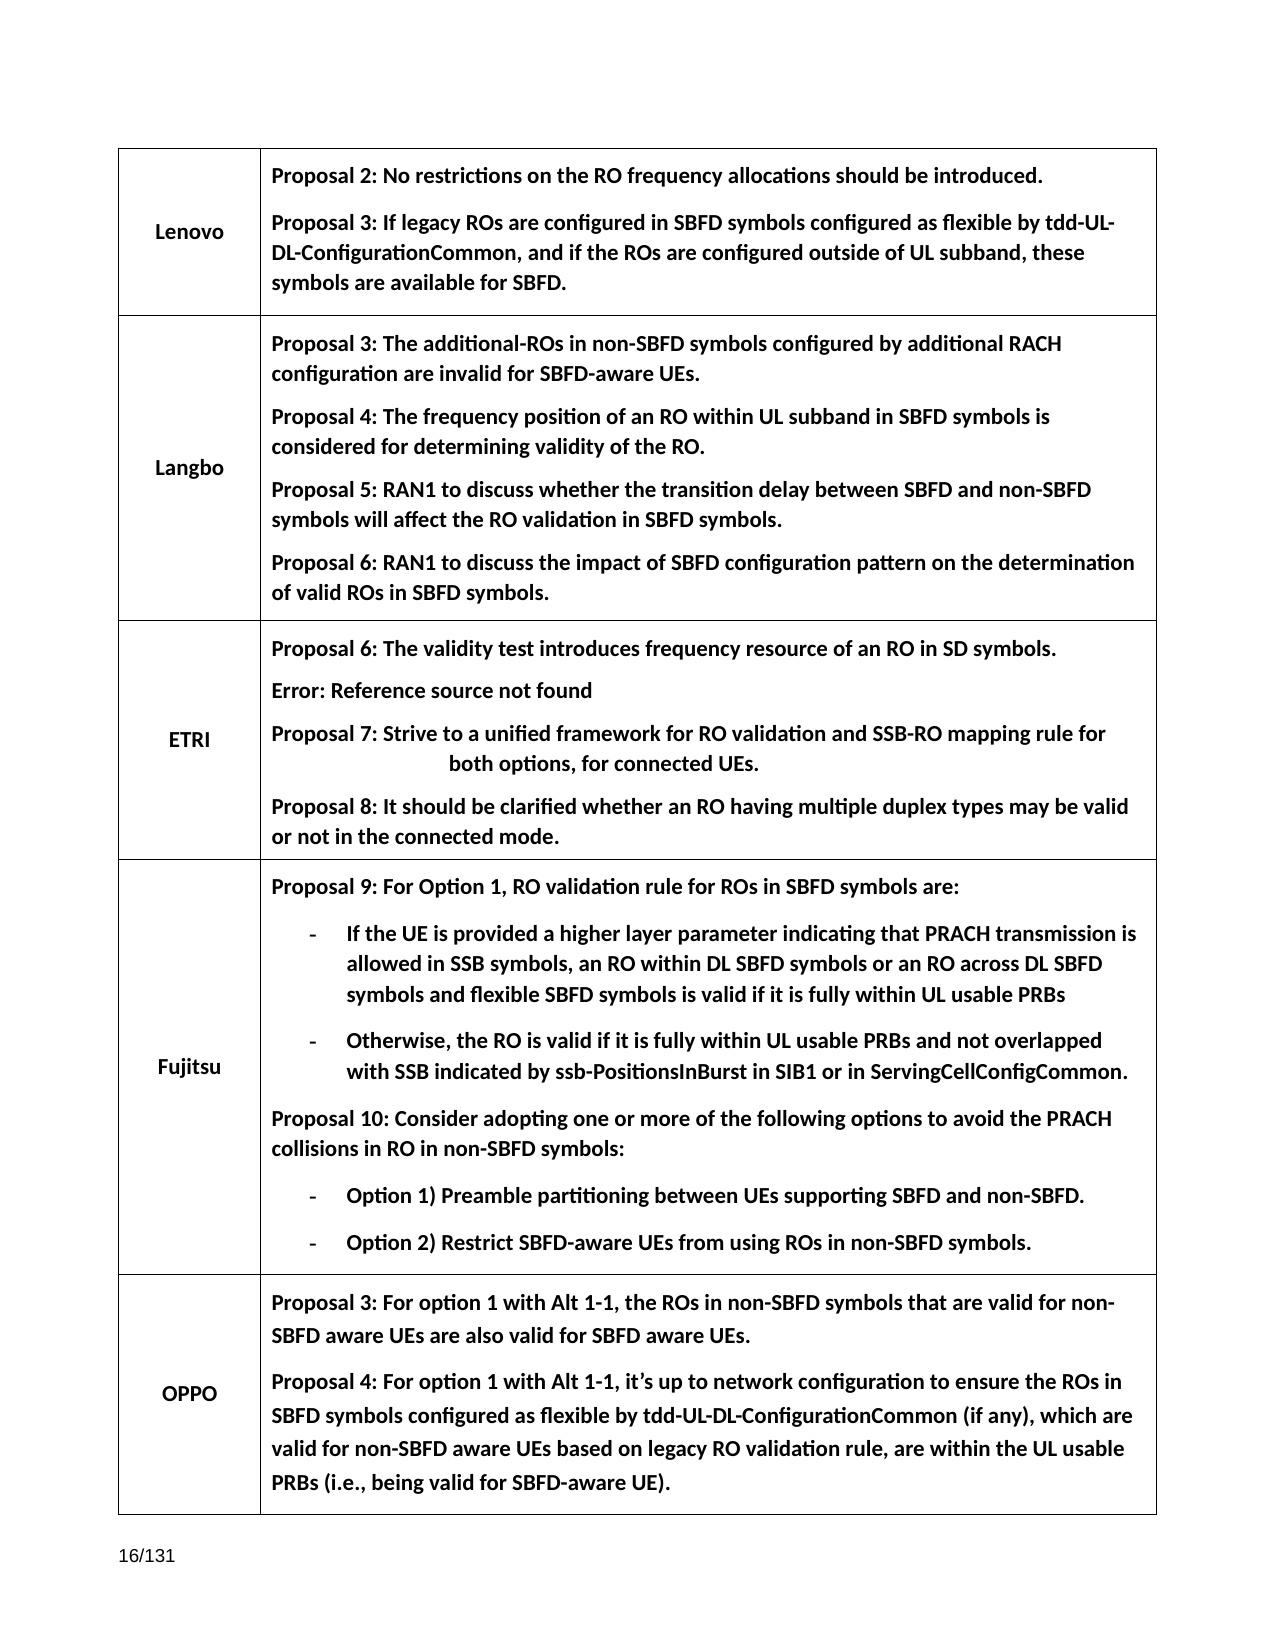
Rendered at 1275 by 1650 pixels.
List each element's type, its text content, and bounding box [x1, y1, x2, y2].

table_cell Langbo [119, 316, 260, 620]
table_cell Proposal 1: For Option 1, RO validation rule for ROs in SBFD symbols are: If the UE is provided a higher layer parameter indicating that PRACH transmission is allowed in SSB symbols, an RO within DL SBFD symbols or an RO across DL SBFD symbols and flexible SBFD symbols is valid if it is fully within UL usable PRBs Otherwise, the RO is valid if it is fully within UL usable PRBs and not overlapped with SSB indicated by ssb-PositionsInBurst in SIB1 or in ServingCellConfigCommon. Proposal 2: Consider adopting one or more of the following options to avoid the PRACH collisions in RO in non-SBFD symbols: Option 1) Preamble partitioning between UEs supporting SBFD and non-SBFD. Option 2) Restrict SBFD-aware UEs from using ROs in non-SBFD symbols. [261, 860, 1156, 1274]
table_cell Proposal 3: The additional-ROs in non-SBFD symbols configured by additional RACH configuration are invalid for SBFD-aware UEs. Proposal 4: The frequency position of an RO within UL subband in SBFD symbols is considered for determining validity of the RO. Proposal 5: RAN1 to discuss whether the transition delay between SBFD and non-SBFD symbols will affect the RO validation in SBFD symbols. Proposal 6: RAN1 to discuss the impact of SBFD configuration pattern on the determination of valid ROs in SBFD symbols. [261, 316, 1156, 620]
table_cell Proposal 3: For option 1 with Alt 1-1, the ROs in non-SBFD symbols that are valid for non-SBFD aware UEs are also valid for SBFD aware UEs. Proposal 4: For option 1 with Alt 1-1, it’s up to network configuration to ensure the ROs in SBFD symbols configured as flexible by tdd-UL-DL-ConfigurationCommon (if any), which are valid for non-SBFD aware UEs based on legacy RO validation rule, are within the UL usable PRBs (i.e., being valid for SBFD-aware UE). [261, 1275, 1156, 1514]
table_cell Fujitsu [119, 860, 260, 1274]
table_cell Proposal 2: No restrictions on the RO frequency allocations should be introduced. Proposal 3: If legacy ROs are configured in SBFD symbols configured as flexible by tdd-UL-DL-ConfigurationCommon, and if the ROs are configured outside of UL subband, these symbols are available for SBFD. [261, 149, 1156, 315]
table_cell OPPO [119, 1275, 260, 1514]
table_cell ETRI [119, 621, 260, 859]
table_cell Lenovo [119, 149, 260, 315]
table_cell Proposal 1: The validity test introduces frequency resource of an RO in SD symbols. Proposal 4: Strive to support a consistent way for both connected and non-connected UEs of validating ROs Proposal 5: Strive to a unified framework for RO validation and SSB-RO mapping rule for both options, for connected UEs. Proposal 7: It should be clarified whether an RO having multiple duplex types may be valid or not in the connected mode. [261, 621, 1156, 859]
